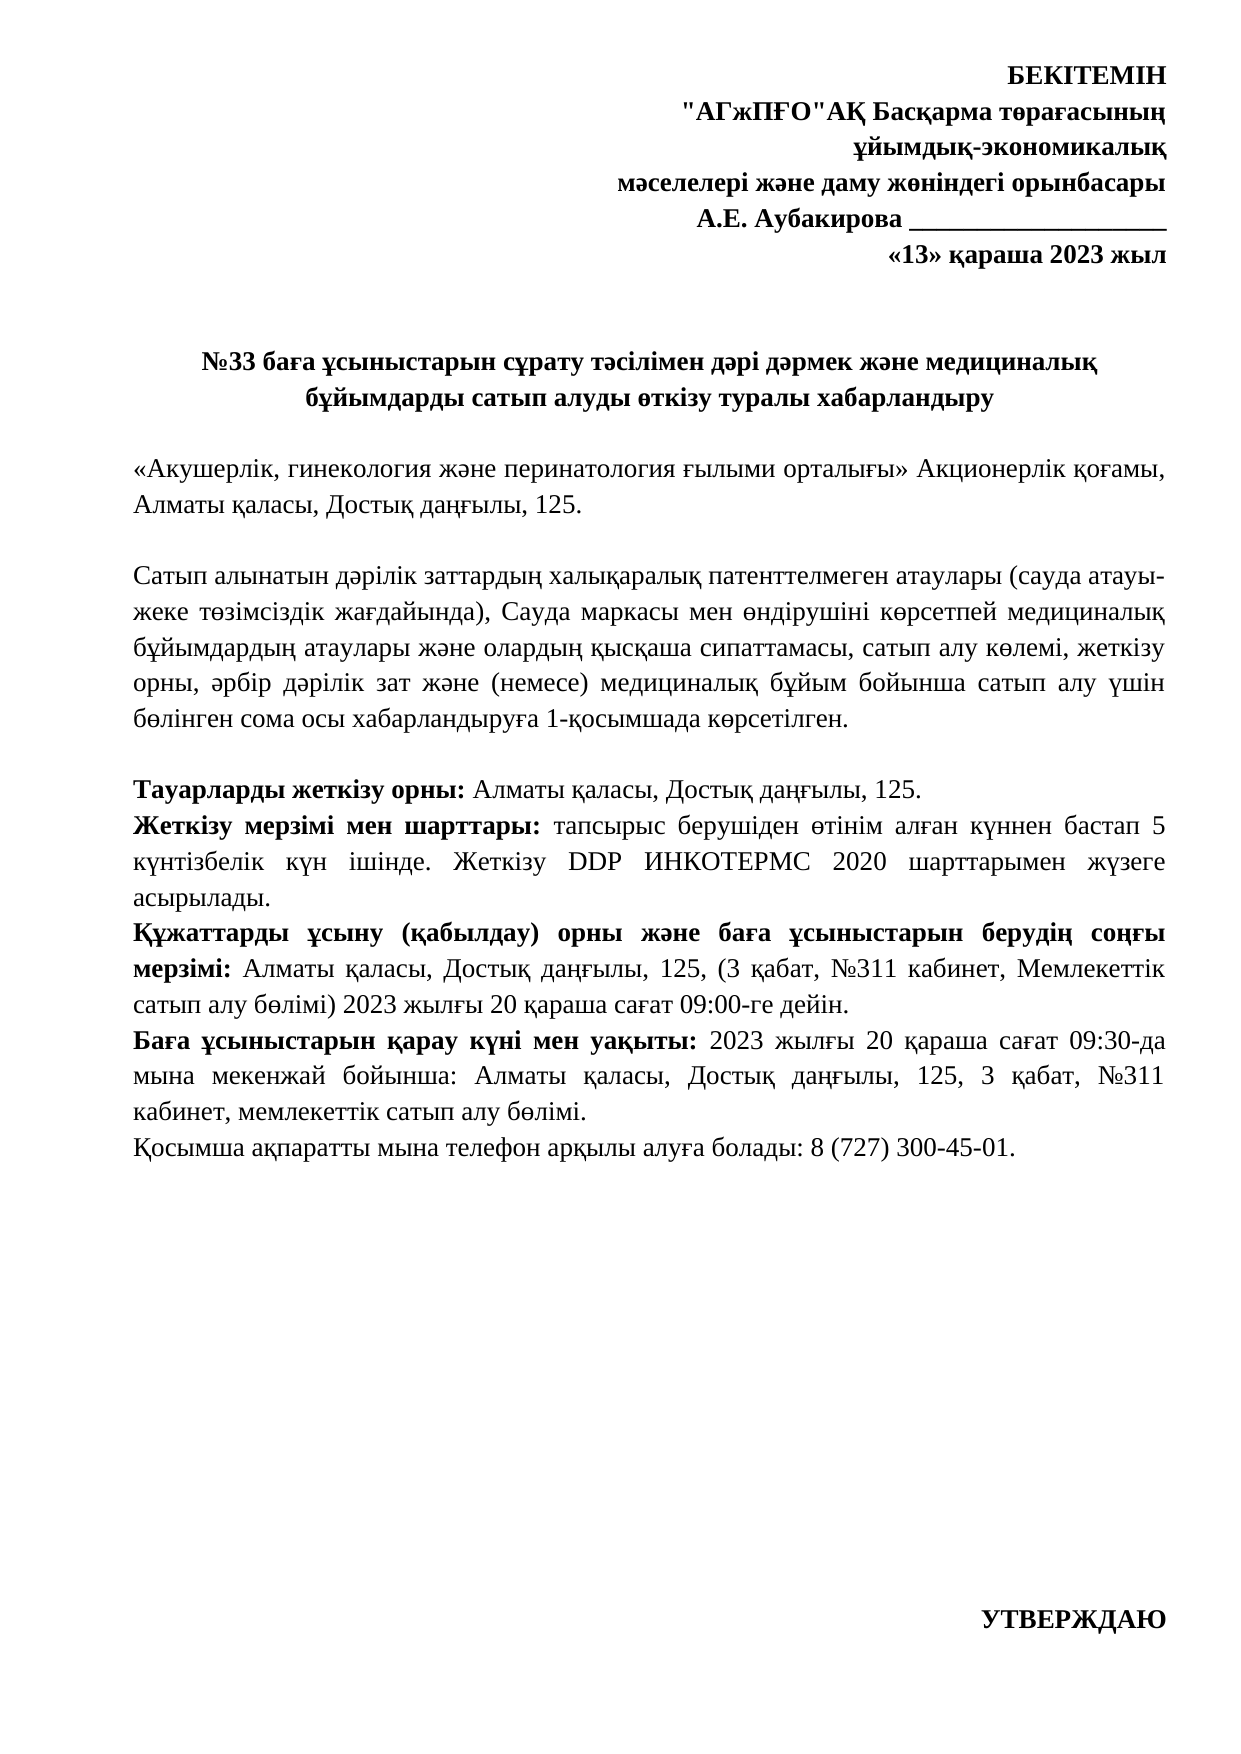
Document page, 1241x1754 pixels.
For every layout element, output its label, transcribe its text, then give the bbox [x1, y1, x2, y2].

text БЕКІТЕМІН [133, 59, 1167, 90]
text Қосымша ақпаратты мына телефон арқылы алуға болады: 8 (727) 300-45-01. [133, 1131, 1167, 1162]
text №33 баға ұсыныстарын сұрату тәсілімен дәрі дәрмек және медициналық бұйымдарды сатып алуды өткізу туралы хабарландыру [133, 345, 1167, 412]
text мәселелері және даму жөніндегі орынбасары [133, 166, 1167, 197]
text Тауарларды жеткізу орны: Алматы қаласы, Достық даңғылы, 125. [133, 774, 1167, 805]
text Сатып алынатын дәрілік заттардың халықаралық патенттелмеген атаулары (сауда атауы-жеке төзімсіздік жағдайында), Сауда маркасы мен өндірушіні көрсетпей медициналық бұйымдардың атаулары және олардың қысқаша сипаттамасы, сатып алу көлемі, жеткізу орны, әрбір дәрілік зат және (немесе) медициналық бұйым бойынша сатып алу үшін бөлінген сома осы хабарландыруға 1-қосымшада көрсетілген. [133, 559, 1167, 733]
text ұйымдық-экономикалық [133, 131, 1167, 162]
text «13» қараша 2023 жыл [133, 238, 1167, 269]
text УТВЕРЖДАЮ [133, 1603, 1167, 1634]
text Құжаттарды ұсыну (қабылдау) орны және баға ұсыныстарын берудің соңғы мерзімі: Алматы қаласы, Достық даңғылы, 125, (3 қабат, №311 кабинет, Мемлекеттік сатып алу бөлімі) 2023 жылғы 20 қараша сағат 09:00-ге дейін. [133, 917, 1167, 1019]
text Баға ұсыныстарын қарау күні мен уақыты: 2023 жылғы 20 қараша сағат 09:30-да мына мекенжай бойынша: Алматы қаласы, Достық даңғылы, 125, 3 қабат, №311 кабинет, мемлекеттік сатып алу бөлімі. [133, 1024, 1167, 1126]
text А.Е. Аубакирова ___________________ [133, 202, 1167, 233]
text "АГжПҒО"АҚ Басқарма төрағасының [133, 95, 1167, 126]
text Жеткізу мерзімі мен шарттары: тапсырыс берушіден өтінім алған күннен бастап 5 күнтізбелік күн ішінде. Жеткізу DDP ИНКОТЕРМС 2020 шарттарымен жүзеге асырылады. [133, 809, 1167, 912]
text «Акушерлік, гинекология және перинатология ғылыми орталығы» Акционерлік қоғамы, Алматы қаласы, Достық даңғылы, 125. [133, 452, 1167, 519]
